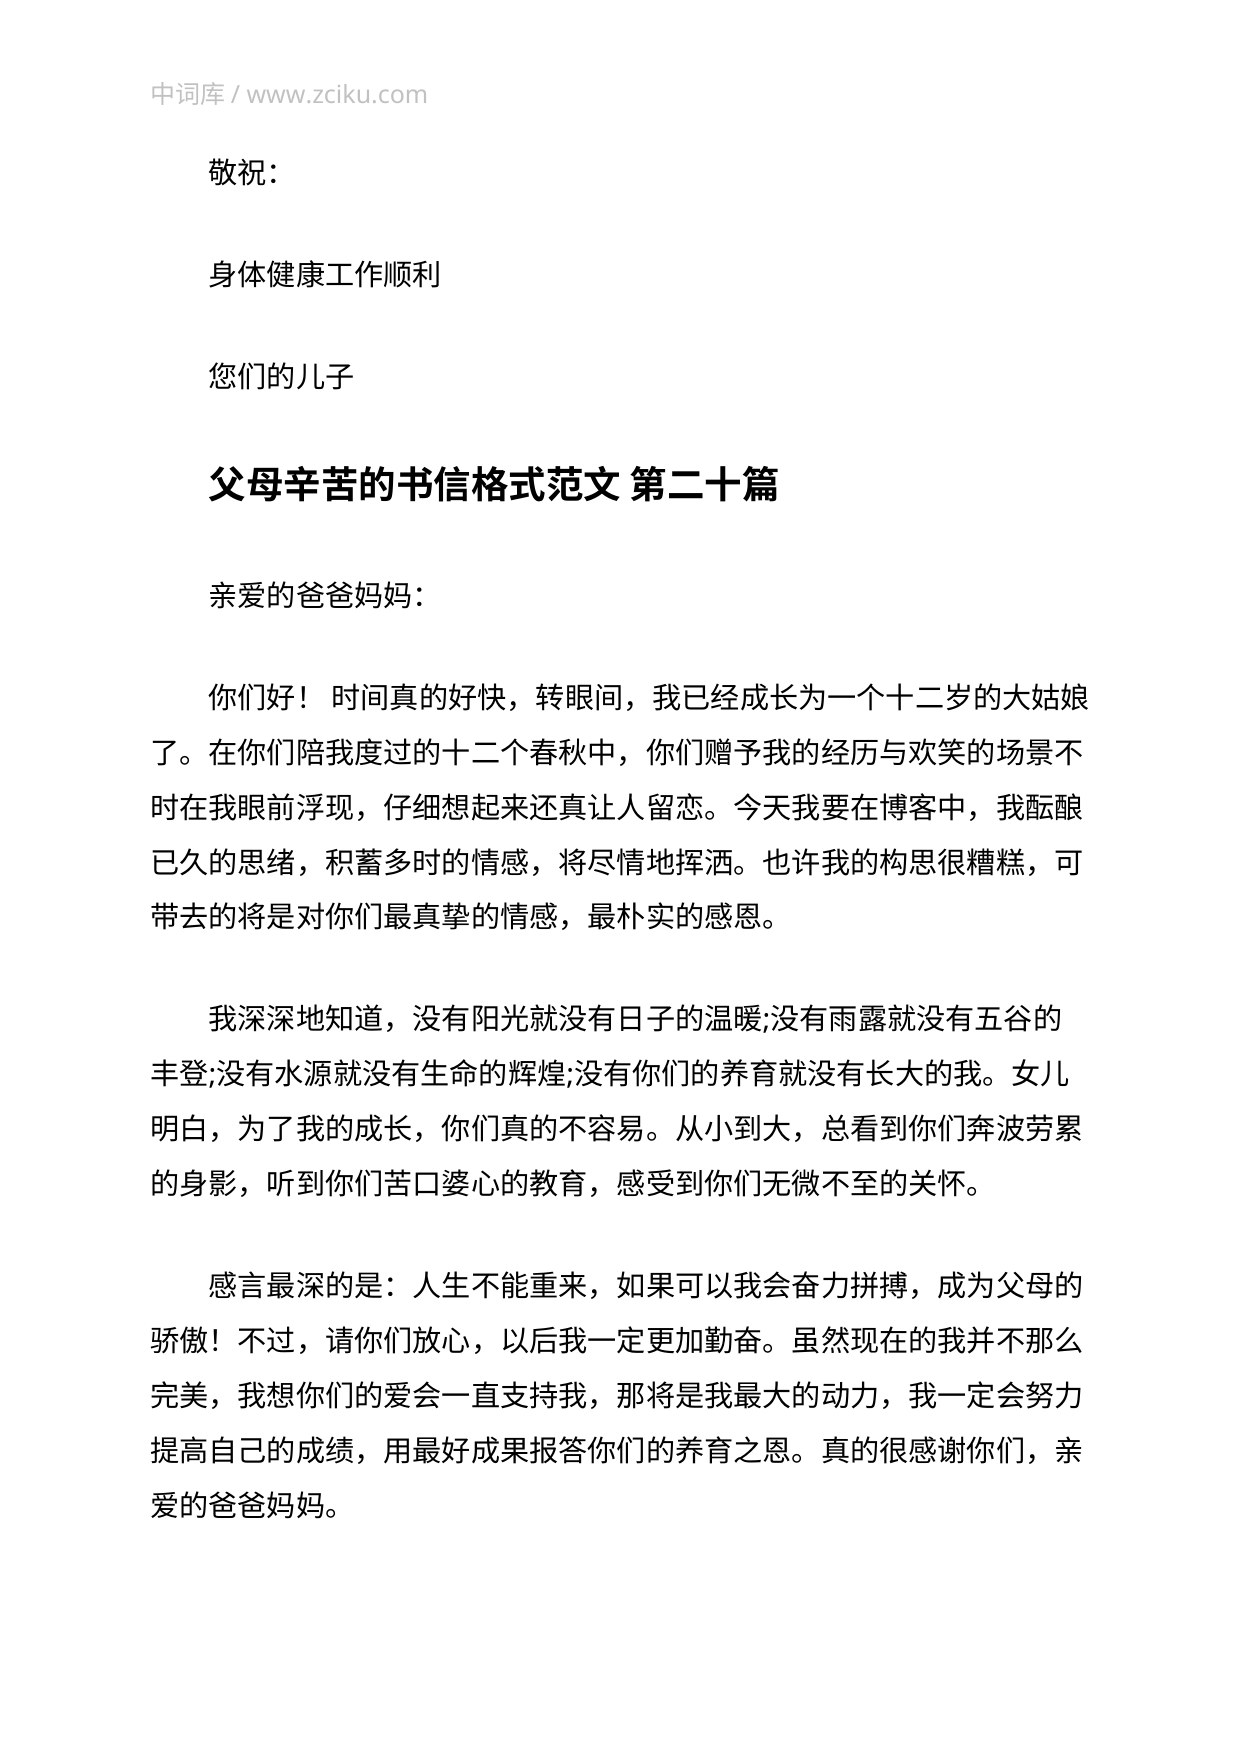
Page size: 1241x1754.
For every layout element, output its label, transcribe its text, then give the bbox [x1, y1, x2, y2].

text 父母辛苦的书信格式范文 第二十篇 [150, 455, 1090, 509]
text 我深深地知道，没有阳光就没有日子的温暖;没有雨露就没有五谷的丰登;没有水源就没有生命的辉煌;没有你们的养育就没有长大的我。女儿明白，为了我的成长，你们真的不容易。从小到大，总看到你们奔波劳累的身影，听到你们苦口婆心的教育，感受到你们无微不至的关怀。 [150, 996, 1090, 1203]
text 您们的儿子 [150, 353, 1090, 396]
text 身体健康工作顺利 [150, 252, 1090, 294]
text 感言最深的是：人生不能重来，如果可以我会奋力拼搏，成为父母的骄傲！不过，请你们放心，以后我一定更加勤奋。虽然现在的我并不那么完美，我想你们的爱会一直支持我，那将是我最大的动力，我一定会努力提高自己的成绩，用最好成果报答你们的养育之恩。真的很感谢你们，亲爱的爸爸妈妈。 [150, 1262, 1090, 1524]
text 敬祝： [150, 150, 1090, 192]
text 你们好！ 时间真的好快，转眼间，我已经成长为一个十二岁的大姑娘了。在你们陪我度过的十二个春秋中，你们赠予我的经历与欢笑的场景不时在我眼前浮现，仔细想起来还真让人留恋。今天我要在博客中，我酝酿已久的思绪，积蓄多时的情感，将尽情地挥洒。也许我的构思很糟糕，可带去的将是对你们最真挚的情感，最朴实的感恩。 [150, 674, 1090, 936]
text 亲爱的爸爸妈妈： [150, 573, 1090, 615]
